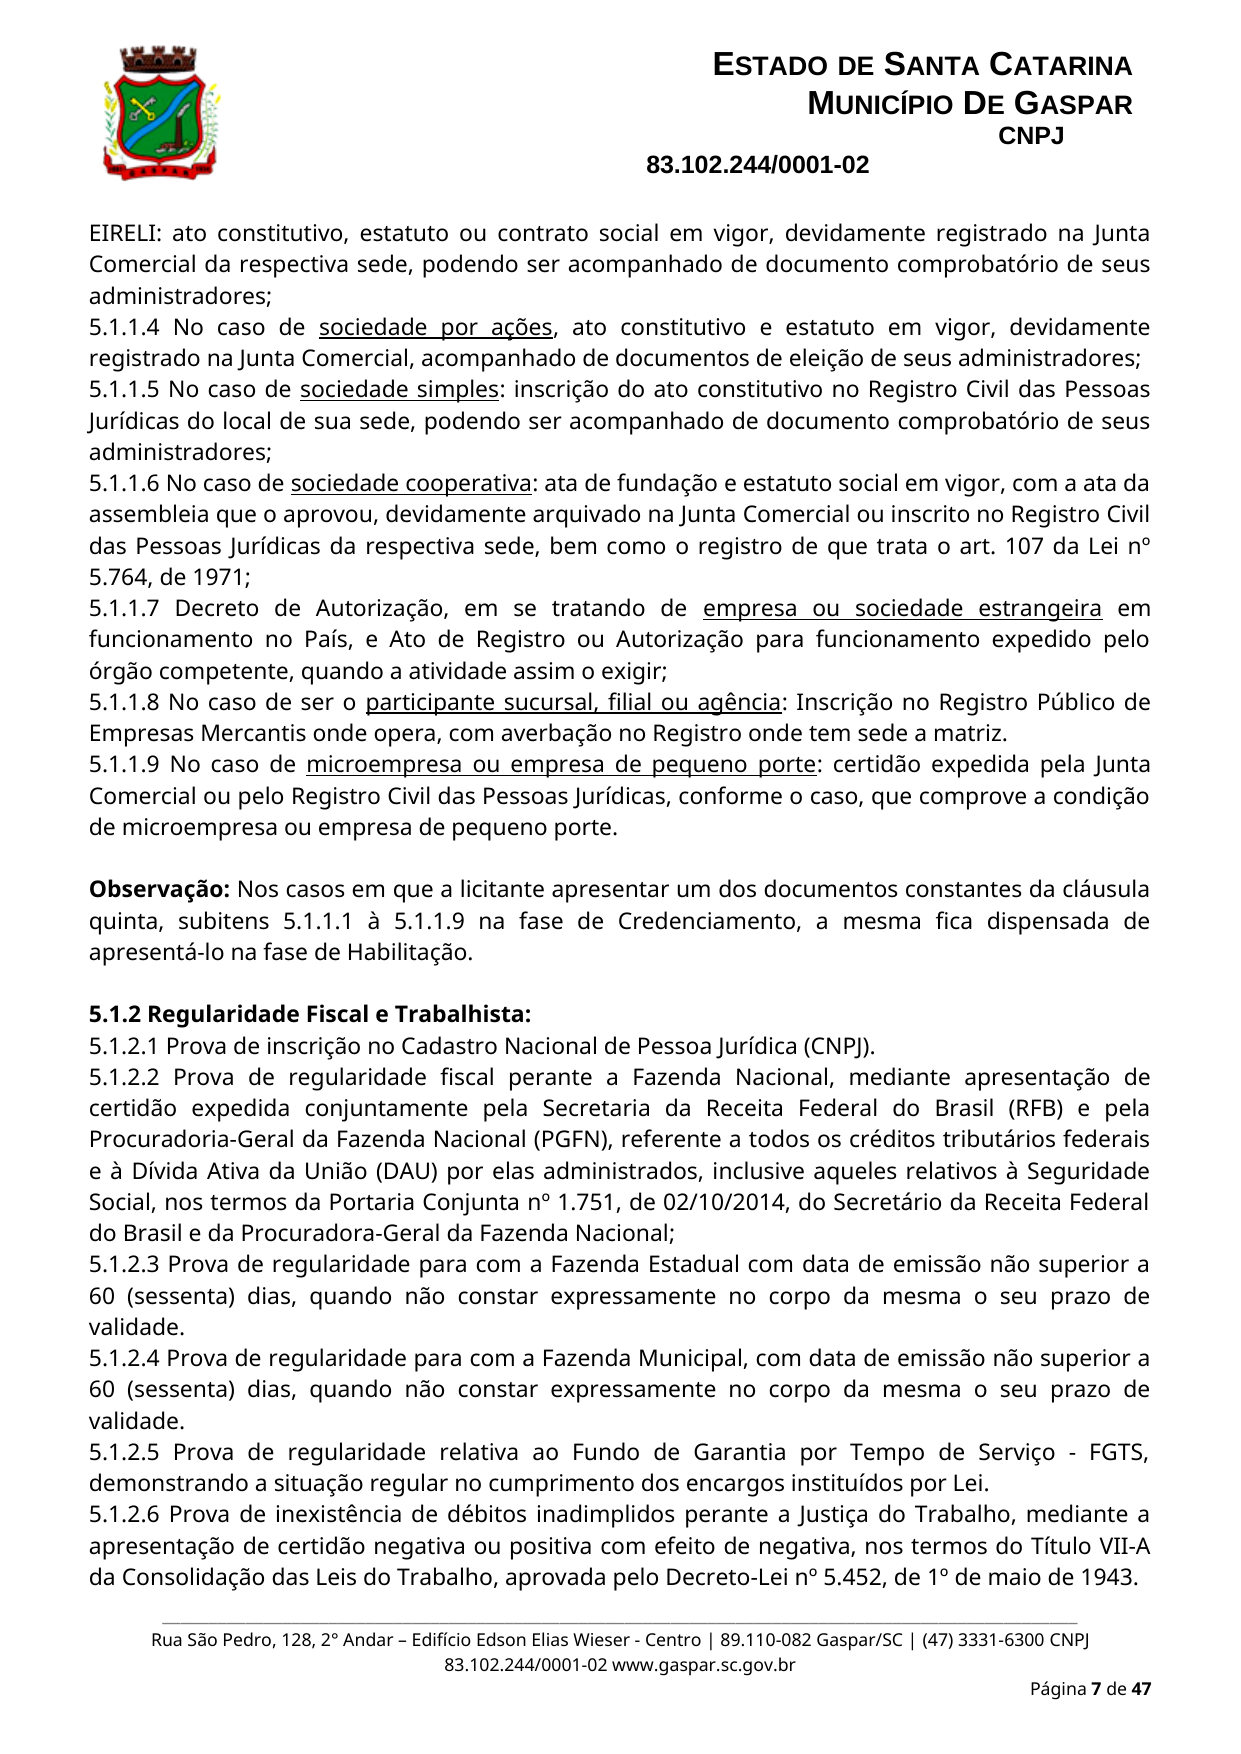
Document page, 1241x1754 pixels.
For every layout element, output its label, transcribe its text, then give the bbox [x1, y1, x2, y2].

text 5.1.2.3 Prova de regularidade para com a Fazenda Estadual com data de emissão não superior a 60 (sessenta) dias, quando não constar expressamente no corpo da mesma o seu prazo de validade. [89, 1248, 1152, 1342]
text 5.1.1.5 No caso de sociedade simples: inscrição do ato constitutivo no Registro Civil das Pessoas Jurídicas do local de sua sede, podendo ser acompanhado de documento comprobatório de seus administradores; [89, 373, 1152, 467]
text 5.1.1.9 No caso de microempresa ou empresa de pequeno porte: certidão expedida pela Junta Comercial ou pelo Registro Civil das Pessoas Jurídicas, conforme o caso, que comprove a condição de microempresa ou empresa de pequeno porte. [89, 748, 1152, 842]
text Observação: Nos casos em que a licitante apresentar um dos documentos constantes da cláusula quinta, subitens 5.1.1.1 à 5.1.1.9 na fase de Credenciamento, a mesma fica dispensada de apresentá-lo na fase de Habilitação. [89, 873, 1152, 967]
text 5.1.1.6 No caso de sociedade cooperativa: ata de fundação e estatuto social em vigor, com a ata da assembleia que o aprovou, devidamente arquivado na Junta Comercial ou inscrito no Registro Civil das Pessoas Jurídicas da respectiva sede, bem como o registro de que trata o art. 107 da Lei nº 5.764, de 1971; [89, 467, 1152, 592]
text 5.1.2.6 Prova de inexistência de débitos inadimplidos perante a Justiça do Trabalho, mediante a apresentação de certidão negativa ou positiva com efeito de negativa, nos termos do Título VII-A da Consolidação das Leis do Trabalho, aprovada pelo Decreto-Lei nº 5.452, de 1º de maio de 1943. [89, 1498, 1152, 1592]
text 5.1.2.5 Prova de regularidade relativa ao Fundo de Garantia por Tempo de Serviço - FGTS, demonstrando a situação regular no cumprimento dos encargos instituídos por Lei. [89, 1436, 1152, 1498]
text 5.1.2.4 Prova de regularidade para com a Fazenda Municipal, com data de emissão não superior a 60 (sessenta) dias, quando não constar expressamente no corpo da mesma o seu prazo de validade. [89, 1342, 1152, 1436]
text 5.1.1.7 Decreto de Autorização, em se tratando de empresa ou sociedade estrangeira em funcionamento no País, e Ato de Registro ou Autorização para funcionamento expedido pelo órgão competente, quando a atividade assim o exigir; [89, 592, 1152, 686]
text 5.1.2 Regularidade Fiscal e Trabalhista: [89, 998, 1152, 1029]
text 5.1.1.4 No caso de sociedade por ações, ato constitutivo e estatuto em vigor, devidamente registrado na Junta Comercial, acompanhado de documentos de eleição de seus administradores; [89, 311, 1152, 373]
text 5.1.2.1 Prova de inscrição no Cadastro Nacional de Pessoa Jurídica (CNPJ). [89, 1029, 1152, 1061]
text 5.1.1.8 No caso de ser o participante sucursal, filial ou agência: Inscrição no Registro Público de Empresas Mercantis onde opera, com averbação no Registro onde tem sede a matriz. [89, 686, 1152, 748]
picture [100, 44, 226, 183]
text 5.1.2.2 Prova de regularidade fiscal perante a Fazenda Nacional, mediante apresentação de certidão expedida conjuntamente pela Secretaria da Receita Federal do Brasil (RFB) e pela Procuradoria-Geral da Fazenda Nacional (PGFN), referente a todos os créditos tributários federais e à Dívida Ativa da União (DAU) por elas administrados, inclusive aqueles relativos à Seguridade Social, nos termos da Portaria Conjunta nº 1.751, de 02/10/2014, do Secretário da Receita Federal do Brasil e da Procuradora-Geral da Fazenda Nacional; [89, 1061, 1152, 1248]
